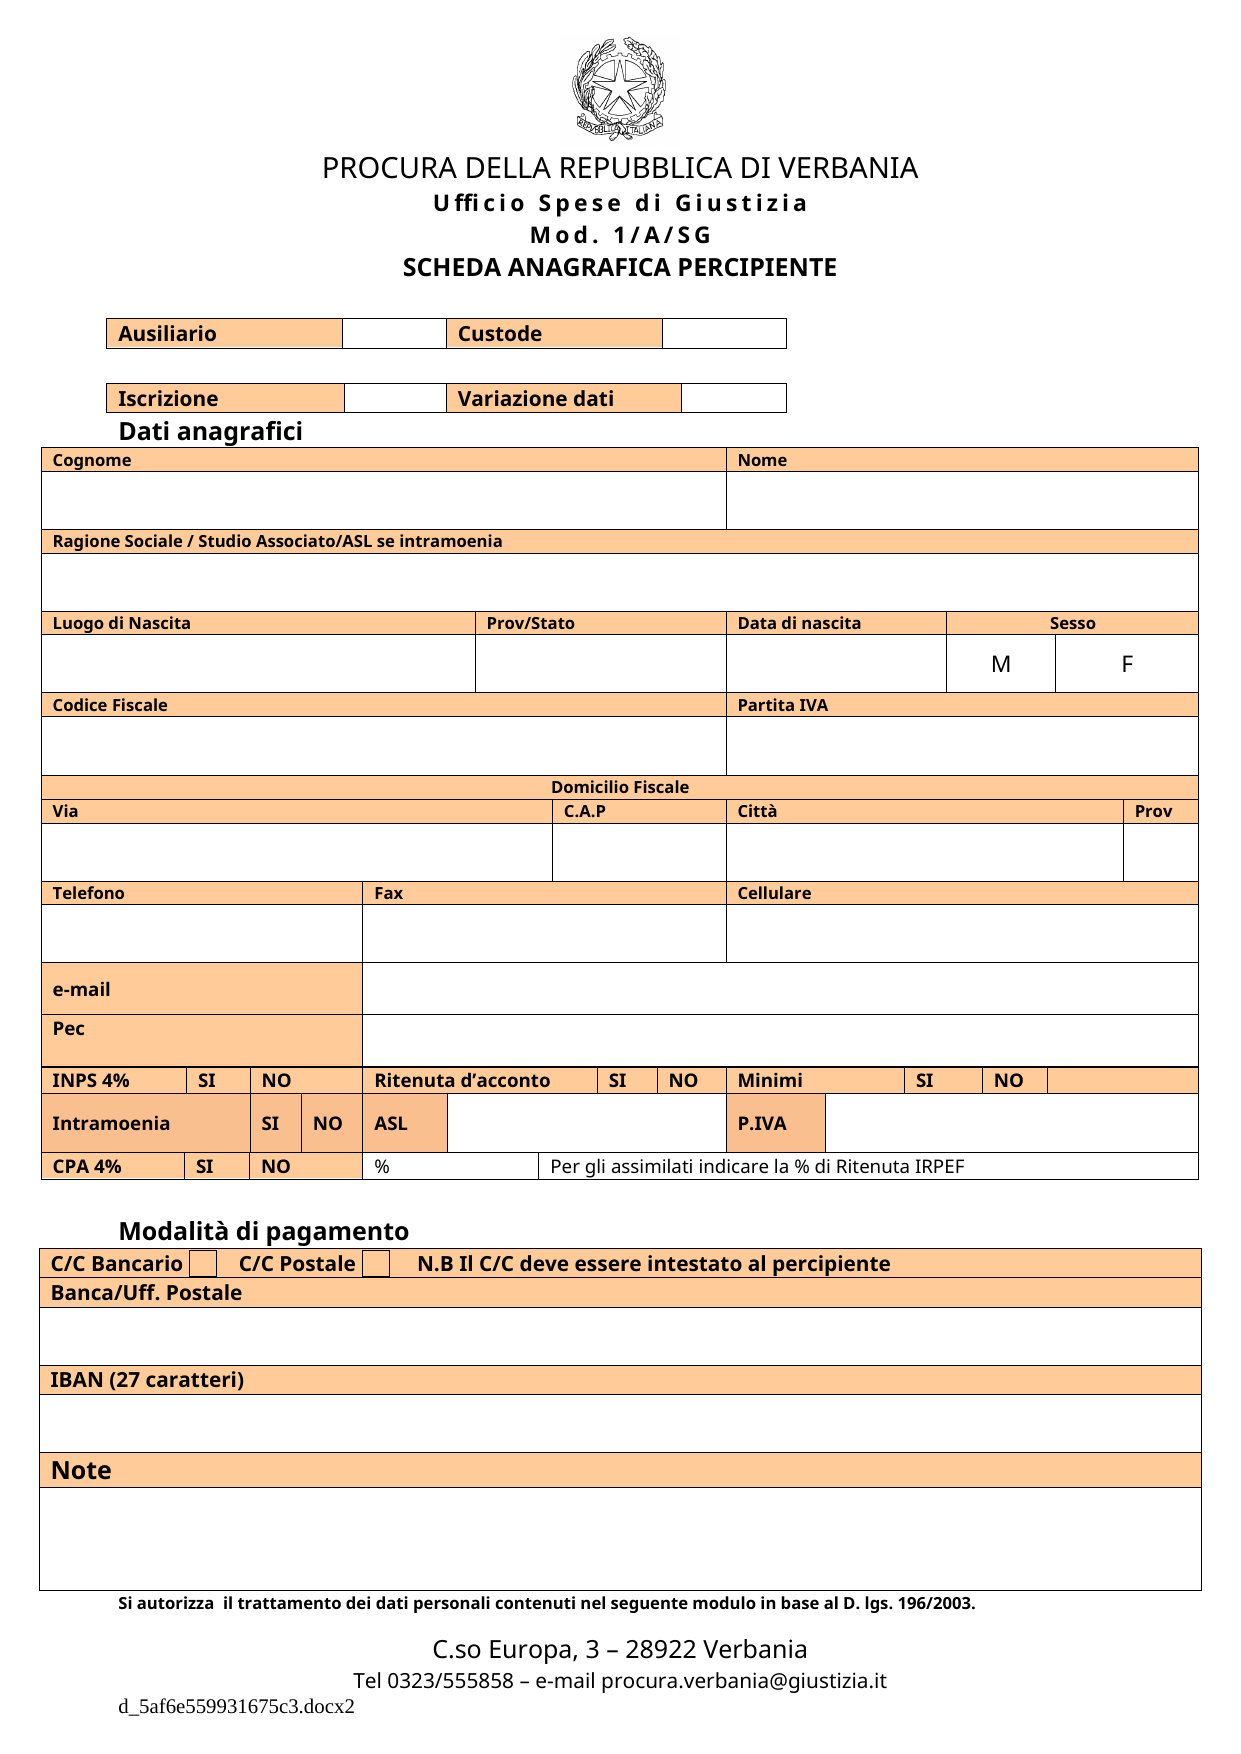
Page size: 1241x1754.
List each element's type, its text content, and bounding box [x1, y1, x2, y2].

table_cell % [363, 1153, 538, 1178]
table_cell NO [302, 1094, 362, 1152]
table_header [663, 319, 786, 347]
table_cell SI [251, 1094, 301, 1152]
text Si autorizza il trattamento dei dati personali contenuti nel seguente modulo in base al D. lgs. 196/2003. [118, 1591, 1122, 1614]
table_header Variazione dati [447, 384, 681, 412]
table_cell Partita IVA [727, 693, 1198, 716]
table_cell [363, 905, 726, 962]
table_cell Note [40, 1453, 1201, 1487]
table_header Custode [447, 319, 662, 347]
table_cell M [947, 635, 1055, 692]
table_header [682, 384, 786, 412]
table_cell NO [250, 1153, 362, 1178]
table_cell SI [598, 1068, 657, 1093]
table_cell Luogo di Nascita [42, 612, 475, 634]
table_cell [727, 635, 946, 692]
table_cell Via [42, 800, 552, 823]
table_cell [42, 905, 362, 962]
table_cell CPA 4% [42, 1153, 184, 1178]
table_cell IBAN (27 caratteri) [40, 1366, 1201, 1394]
table_cell Prov/Stato [476, 612, 726, 634]
table_cell Minimi [727, 1068, 904, 1093]
table_cell NO [983, 1068, 1047, 1093]
table_cell INPS 4% [42, 1068, 186, 1093]
table_cell [727, 472, 1198, 529]
table_cell [42, 717, 726, 775]
table_cell [42, 635, 475, 692]
table_cell [826, 1094, 1198, 1152]
table_cell Fax [363, 882, 726, 904]
table_cell [476, 635, 726, 692]
table_cell Ragione Sociale / Studio Associato/ASL se intramoenia [42, 530, 1198, 553]
table_cell Ritenuta d’acconto [363, 1068, 597, 1093]
table_cell Codice Fiscale [42, 693, 726, 716]
table_cell P.IVA [727, 1094, 825, 1152]
table_header Nome [727, 448, 1198, 471]
table_cell Domicilio Fiscale [42, 776, 1198, 799]
text Modalità di pagamento [118, 1214, 1122, 1248]
table_cell Sesso [947, 612, 1198, 634]
table_cell F [1056, 635, 1198, 692]
table_cell [42, 554, 1198, 611]
picture [560, 35, 681, 148]
table_cell [553, 824, 726, 881]
table_cell Intramoenia [42, 1094, 250, 1152]
table_cell [40, 1395, 1201, 1452]
table_cell Città [727, 800, 1123, 823]
table_cell [40, 1308, 1201, 1364]
table_cell Cellulare [727, 882, 1198, 904]
table_cell SI [187, 1068, 250, 1093]
table_cell [1048, 1068, 1198, 1093]
table_cell NO [251, 1068, 362, 1093]
table_cell SI [905, 1068, 982, 1093]
table_cell Pec [42, 1015, 362, 1066]
table_cell Telefono [42, 882, 362, 904]
table_cell Banca/Uff. Postale [40, 1278, 1201, 1307]
table_cell Prov [1124, 800, 1198, 823]
table_cell [727, 717, 1198, 775]
text SCHEDA ANAGRAFICA PERCIPIENTE [118, 250, 1122, 284]
table_cell [40, 1488, 1201, 1590]
table_header [345, 384, 446, 412]
table_cell [1124, 824, 1198, 881]
table_cell e-mail [42, 963, 362, 1014]
table_header Cognome [42, 448, 726, 471]
table_cell ASL [363, 1094, 447, 1152]
table_cell Data di nascita [727, 612, 946, 634]
table_cell SI [185, 1153, 249, 1178]
table_cell [727, 824, 1123, 881]
table_cell [42, 472, 726, 529]
table_cell Per gli assimilati indicare la % di Ritenuta IRPEF [539, 1153, 1198, 1178]
table_cell NO [658, 1068, 726, 1093]
text Dati anagrafici [118, 413, 1122, 447]
table_cell [363, 963, 1198, 1014]
table_cell [448, 1094, 726, 1152]
table_header Ausiliario [107, 319, 342, 347]
table_cell [727, 905, 1198, 962]
table_cell [363, 1015, 1198, 1066]
table_header [343, 319, 446, 347]
table_cell C.A.P [553, 800, 726, 823]
table_cell [42, 824, 552, 881]
table_header C/C Bancario C/C Postale N.B Il C/C deve essere intestato al percipiente [40, 1249, 1201, 1277]
table_header Iscrizione [107, 384, 344, 412]
